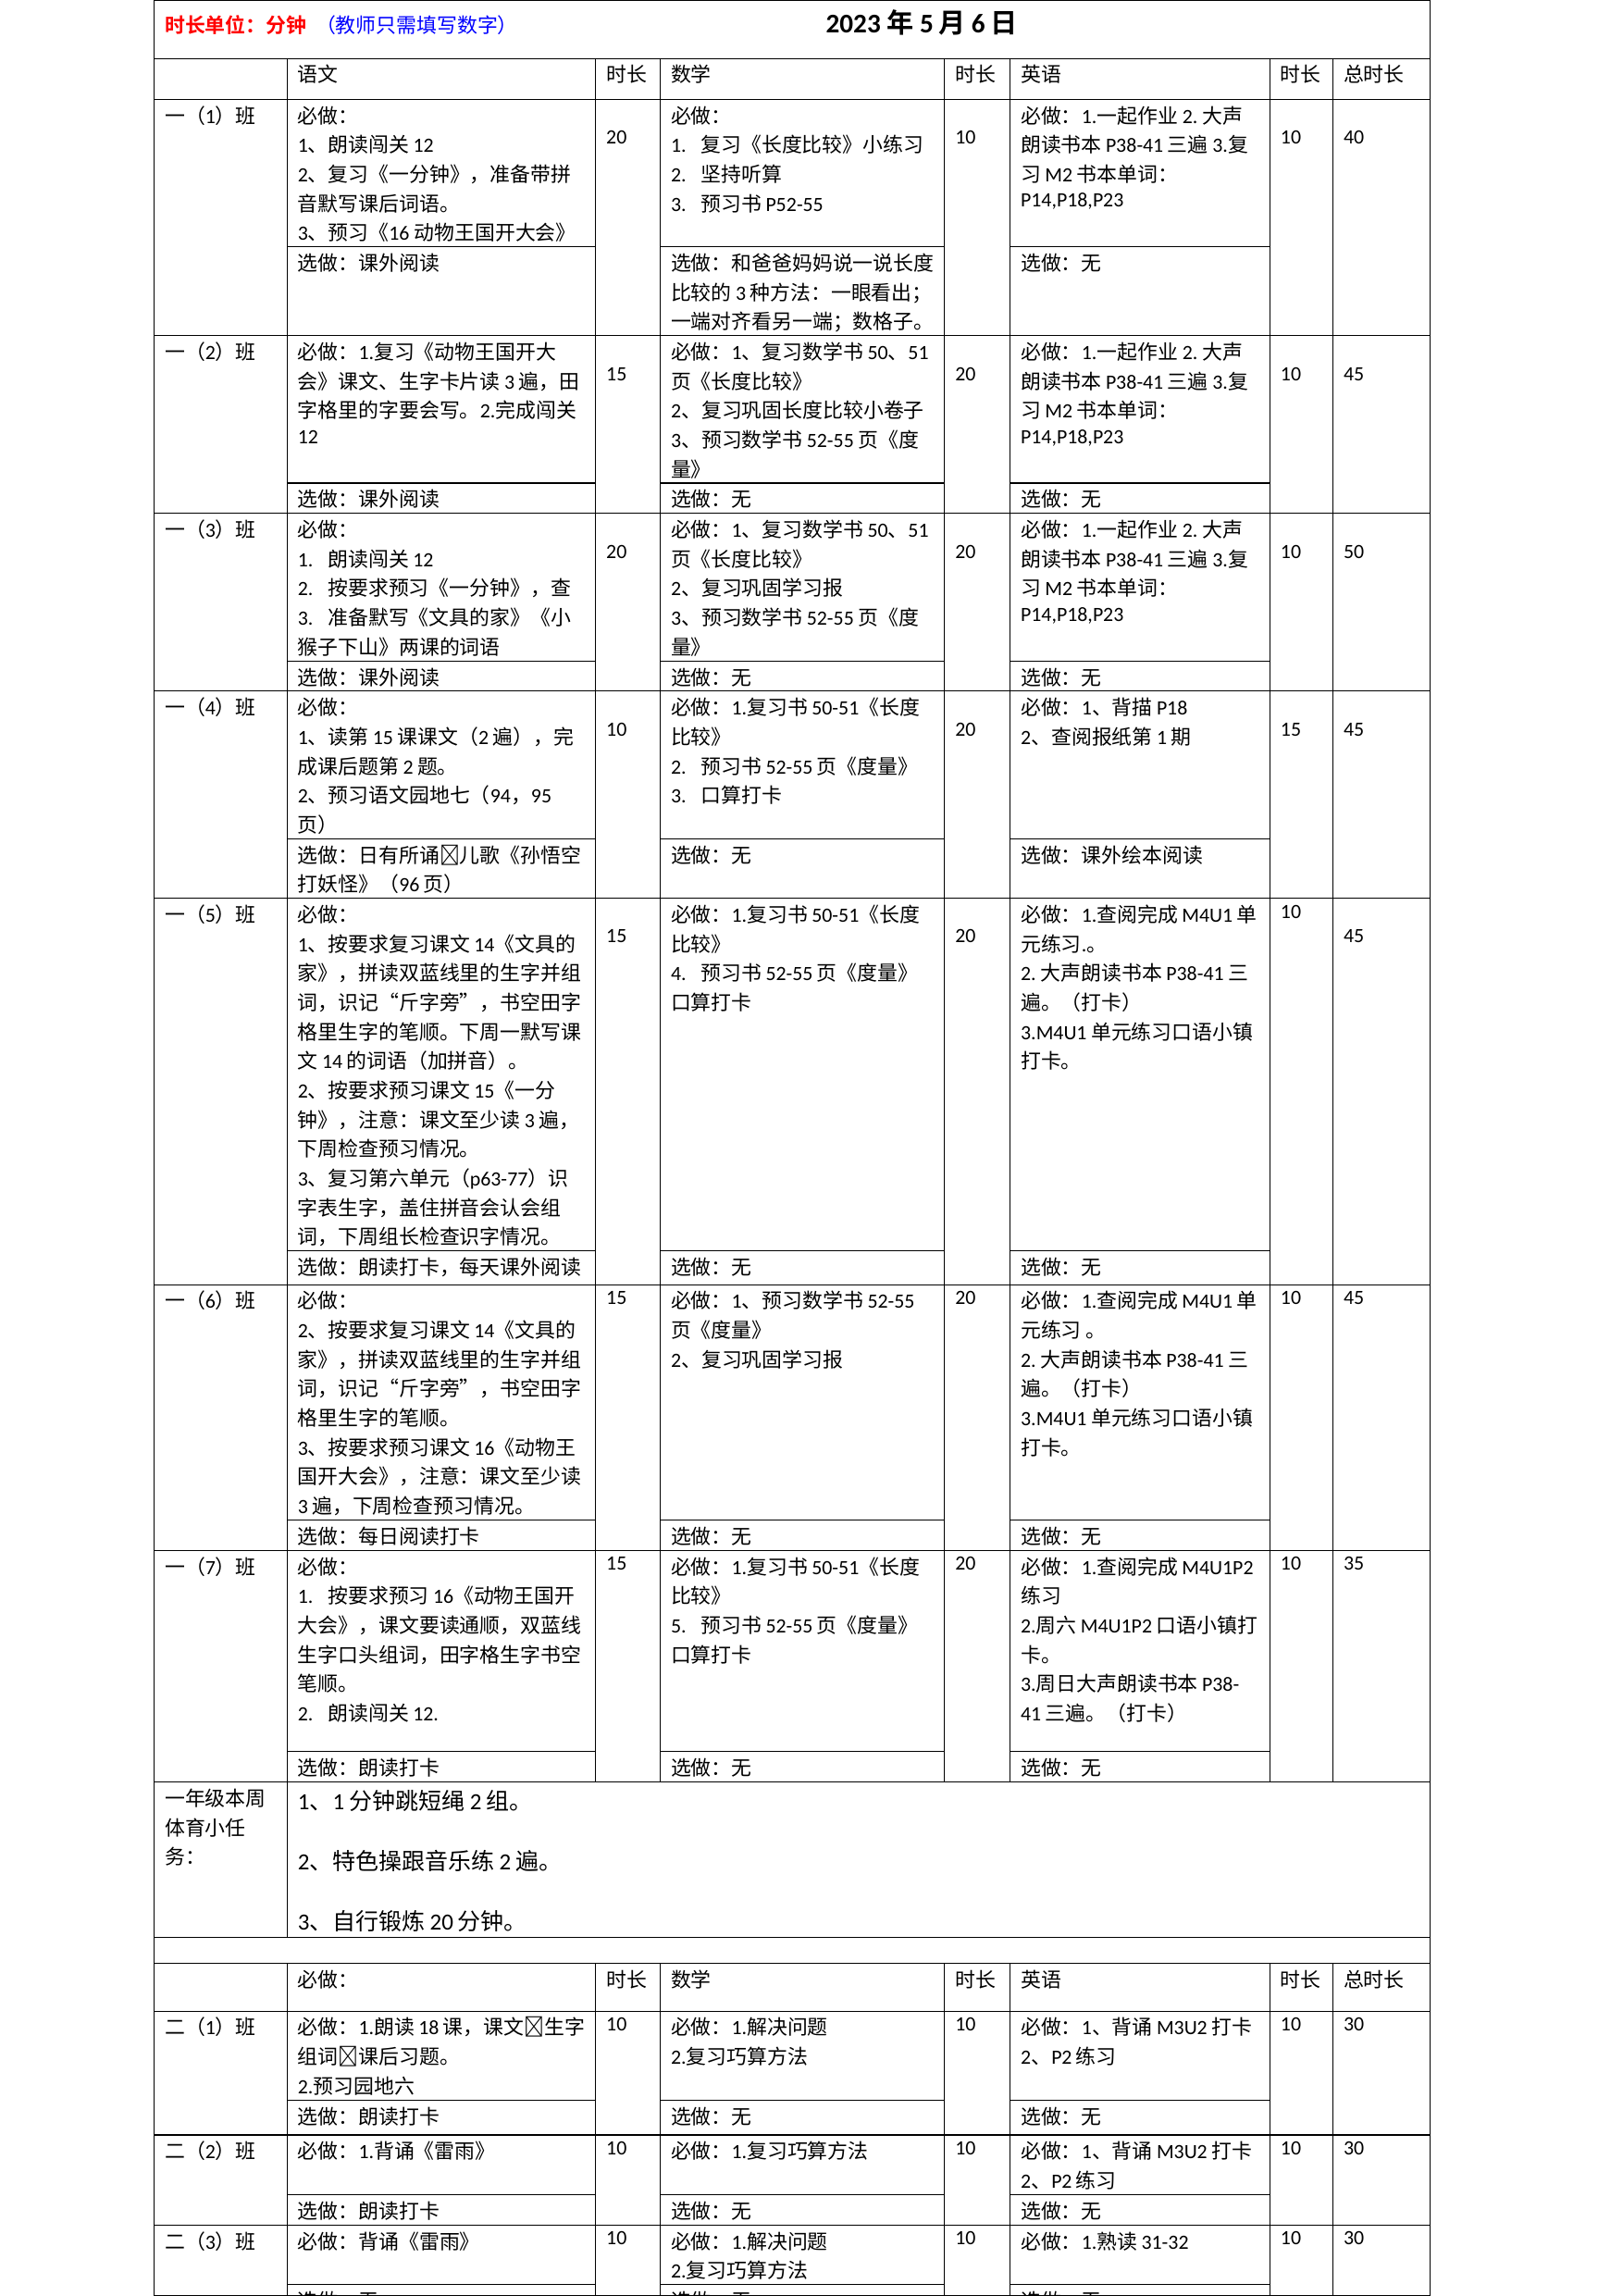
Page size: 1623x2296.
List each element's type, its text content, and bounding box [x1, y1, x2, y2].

table_cell 时长 [596, 59, 660, 99]
table_cell 20 [596, 100, 660, 335]
table_cell 选做：课外阅读 [288, 662, 595, 690]
table_cell 选做：课外阅读 [288, 247, 595, 335]
table_cell 10 [945, 2136, 1010, 2224]
table_header 时长单位：分钟 （教师只需填写数字） 2023 年 5月6日 [155, 1, 1430, 57]
table_cell 20 [945, 1285, 1010, 1549]
table_cell 必做：1.查阅完成M4U1P2练习 2.周六M4U1P2口语小镇打卡。 3.周日大声朗读书本P38-41三遍。（打卡） [1010, 1551, 1270, 1751]
table_cell 数学 [661, 1964, 944, 2010]
table_cell 英语 [1010, 59, 1270, 99]
table_cell 选做：无 [661, 1752, 944, 1781]
table_cell 10 [1270, 2226, 1332, 2295]
table_cell 选做：无 [661, 2101, 944, 2134]
table_cell 选做：无 [1010, 1520, 1270, 1549]
table_cell 必做：1.查阅完成M4U1单元练习.。 2. 大声朗读书本P38-41三遍。（打卡） 3.M4U1单元练习口语小镇打卡。 [1010, 899, 1270, 1250]
table_cell 选做：无 [1010, 1752, 1270, 1781]
table_cell 选做：朗读打卡，每天课外阅读 [288, 1251, 595, 1284]
table_cell 必做：1.朗读18课，课文➕生字组词➕课后习题。 2.预习园地六 [288, 2012, 595, 2099]
table_cell 一（7）班 [155, 1551, 287, 1781]
table_cell 选做：和爸爸妈妈说一说长度比较的3种方法：一眼看出；一端对齐看另一端；数格子。 [661, 247, 944, 335]
table_cell 选做：每日阅读打卡 [288, 1520, 595, 1549]
table_cell 选做：无 [1010, 247, 1270, 335]
table_cell 二（3）班 [155, 2226, 287, 2295]
table_cell [155, 59, 287, 99]
table_cell 选做：无 [1010, 662, 1270, 690]
table_cell 45 [1333, 1285, 1430, 1549]
table_cell 必做：1、背诵M3U2打卡 2、P2练习 [1010, 2136, 1270, 2194]
table_cell 一年级本周体育小任务： [155, 1782, 287, 1937]
table_cell 必做：1、背诵M3U2打卡 2、P2练习 [1010, 2012, 1270, 2099]
table_cell 15 [596, 1551, 660, 1781]
table_cell 选做：无 [661, 1251, 944, 1284]
table_cell 选做：无 [1010, 484, 1270, 513]
table_cell 必做：1.解决问题 2.复习巧算方法 [661, 2012, 944, 2099]
table_cell 必做：1.复习《动物王国开大会》课文、生字卡片读3遍，田字格里的字要会写。2.完成闯关12 [288, 336, 595, 482]
table_cell [155, 1938, 1430, 1963]
table_cell 必做：背诵《雷雨》 [288, 2226, 595, 2284]
table_cell 10 [596, 2136, 660, 2224]
table_cell 二（2）班 [155, 2136, 287, 2224]
table_cell 必做：1、背描P18 2、查阅报纸第1期 [1010, 691, 1270, 838]
table_cell 10 [1270, 899, 1332, 1284]
table_cell 20 [596, 514, 660, 690]
table_cell 45 [1333, 336, 1430, 513]
table_cell 必做：1.复习书50-51《长度比较》 预习书52-55页《度量》 口算打卡 [661, 691, 944, 838]
table_cell 45 [1333, 691, 1430, 898]
table_cell 一（3）班 [155, 514, 287, 690]
table_cell 时长 [596, 1964, 660, 2010]
table_cell 10 [1270, 2136, 1332, 2224]
table_cell 10 [596, 2226, 660, 2295]
table_cell 必做：1.一起作业 2. 大声朗读书本P38-41三遍 3.复习M2书本单词：P14,P18,P23 [1010, 336, 1270, 482]
table_cell 15 [596, 899, 660, 1284]
table_cell [155, 1964, 287, 2010]
table_cell 数学 [661, 59, 944, 99]
table_cell 必做：1、复习数学书50、51页《长度比较》 2、复习巩固学习报 3、预习数学书52-55页《度量》 [661, 514, 944, 660]
table_cell 10 [596, 691, 660, 898]
table_cell 必做：1.复习巧算方法 [661, 2136, 944, 2194]
table_cell 一（2）班 [155, 336, 287, 513]
table_cell 一（5）班 [155, 899, 287, 1284]
table_cell 选做：无 [1010, 2195, 1270, 2224]
table_cell 10 [1270, 336, 1332, 513]
table_cell 选做：无 [661, 662, 944, 690]
table_cell 15 [596, 336, 660, 513]
table_cell 英语 [1010, 1964, 1270, 2010]
table_cell 必做： 按要求复习课文14《文具的家》，拼读双蓝线里的生字并组词，识记“斤字旁”，书空田字格里生字的笔顺。下周一默写课文14的词语（加拼音）。 2、按要求预习课文15《一分钟》，注意：课文至少读3遍，下周检查预习情况。 3、复习第六单元（p63-77）识字表生字，盖住拼音会认会组词，下周组长检查识字情况。 [288, 899, 595, 1250]
table_cell 选做：无 [1010, 1251, 1270, 1284]
table_cell 10 [596, 2012, 660, 2134]
table_cell 必做：1.一起作业 2. 大声朗读书本P38-41三遍 3.复习M2书本单词：P14,P18,P23 [1010, 514, 1270, 660]
table_cell 30 [1333, 2136, 1430, 2224]
table_cell 30 [1333, 2226, 1430, 2295]
table_cell 必做：1.查阅完成M4U1单元练习 。 2. 大声朗读书本P38-41三遍。（打卡） 3.M4U1单元练习口语小镇打卡。 [1010, 1285, 1270, 1520]
table_cell 必做： 复习《长度比较》小练习 坚持听算 预习书P52-55 [661, 100, 944, 246]
table_cell 选做：无 [661, 484, 944, 513]
table_cell 语文 [288, 59, 595, 99]
table_cell 50 [1333, 514, 1430, 690]
table_cell 20 [945, 514, 1010, 690]
table_cell 二（1）班 [155, 2012, 287, 2134]
table_cell 必做： 按要求复习课文14《文具的家》，拼读双蓝线里的生字并组词，识记“斤字旁”，书空田字格里生字的笔顺。 按要求预习课文16《动物王国开大会》，注意：课文至少读3遍，下周检查预习情况。 [288, 1285, 595, 1520]
table_cell 选做：无 [661, 839, 944, 898]
table_cell 必做：1.复习书50-51《长度比较》 预习书52-55页《度量》 口算打卡 [661, 899, 944, 1250]
table_cell 一（6）班 [155, 1285, 287, 1549]
table_cell 20 [945, 336, 1010, 513]
table_cell 30 [1333, 2012, 1430, 2134]
table_cell 时长 [945, 1964, 1010, 2010]
table_cell 10 [945, 2226, 1010, 2295]
table_cell 必做： 按要求预习16《动物王国开大会》，课文要读通顺，双蓝线生字口头组词，田字格生字书空笔顺。 朗读闯关12. [288, 1551, 595, 1751]
table_cell 选做：朗读打卡 [288, 2101, 595, 2134]
table_cell 选做：无 [1010, 2101, 1270, 2134]
table_cell 总时长 [1333, 59, 1430, 99]
table_cell 时长 [1270, 59, 1332, 99]
table_cell 10 [945, 100, 1010, 335]
table_cell 10 [1270, 100, 1332, 335]
table_cell 必做：1.解决问题 2.复习巧算方法 [661, 2226, 944, 2284]
table_cell 10 [1270, 1551, 1332, 1781]
table_cell 必做：1.复习书50-51《长度比较》 预习书52-55页《度量》 口算打卡 [661, 1551, 944, 1751]
table_cell 必做：1.熟读31-32 [1010, 2226, 1270, 2284]
table_cell 必做：1、复习数学书50、51页《长度比较》 2、复习巩固长度比较小卷子 3、预习数学书52-55页《度量》 [661, 336, 944, 482]
table_cell 10 [1270, 514, 1332, 690]
table_cell 选做：课外绘本阅读 [1010, 839, 1270, 898]
table_cell 选做：无 [661, 2195, 944, 2224]
table_cell 20 [945, 691, 1010, 898]
table_cell 必做： 1、读第15课课文（2遍），完成课后题第2题。 2、预习语文园地七（94，95页） [288, 691, 595, 838]
table_cell 10 [1270, 2012, 1332, 2134]
table_cell 选做：无 [661, 1520, 944, 1549]
table_cell 总时长 [1333, 1964, 1430, 2010]
table_cell 时长 [945, 59, 1010, 99]
table_cell 15 [1270, 691, 1332, 898]
table_cell 必做： 朗读闯关12 按要求预习《一分钟》，查 准备默写《文具的家》《小猴子下山》两课的词语 [288, 514, 595, 660]
table_cell 必做： [288, 1964, 595, 2010]
table_cell 选做：课外阅读 [288, 484, 595, 513]
table_cell 45 [1333, 899, 1430, 1284]
table_cell 选做：朗读打卡 [288, 2195, 595, 2224]
table_cell 必做：1.背诵《雷雨》 [288, 2136, 595, 2194]
table_cell 时长 [1270, 1964, 1332, 2010]
table_cell 35 [1333, 1551, 1430, 1781]
table_cell 20 [945, 1551, 1010, 1781]
table_cell 选做：朗读打卡 [288, 1752, 595, 1781]
table_cell 必做： 朗读闯关12 复习《一分钟》，准备带拼音默写课后词语。 预习《16 动物王国开大会》 [288, 100, 595, 246]
table_cell 10 [945, 2012, 1010, 2134]
table_cell 一（4）班 [155, 691, 287, 898]
table_cell 必做：1、预习数学书52-55页《度量》 2、复习巩固学习报 [661, 1285, 944, 1520]
table_cell 选做：日有所诵➕儿歌《孙悟空打妖怪》（96页） [288, 839, 595, 898]
table_cell 必做：1.一起作业 2. 大声朗读书本P38-41三遍 3.复习M2书本单词：P14,P18,P23 [1010, 100, 1270, 246]
table_cell 15 [596, 1285, 660, 1549]
table_cell 20 [945, 899, 1010, 1284]
table_cell 1、1分钟跳短绳 2组。 2、特色操跟音乐练2遍。 3、自行锻炼20分钟。 [288, 1782, 1430, 1937]
table_cell 10 [1270, 1285, 1332, 1549]
table_cell 一（1）班 [155, 100, 287, 335]
table_cell 40 [1333, 100, 1430, 335]
